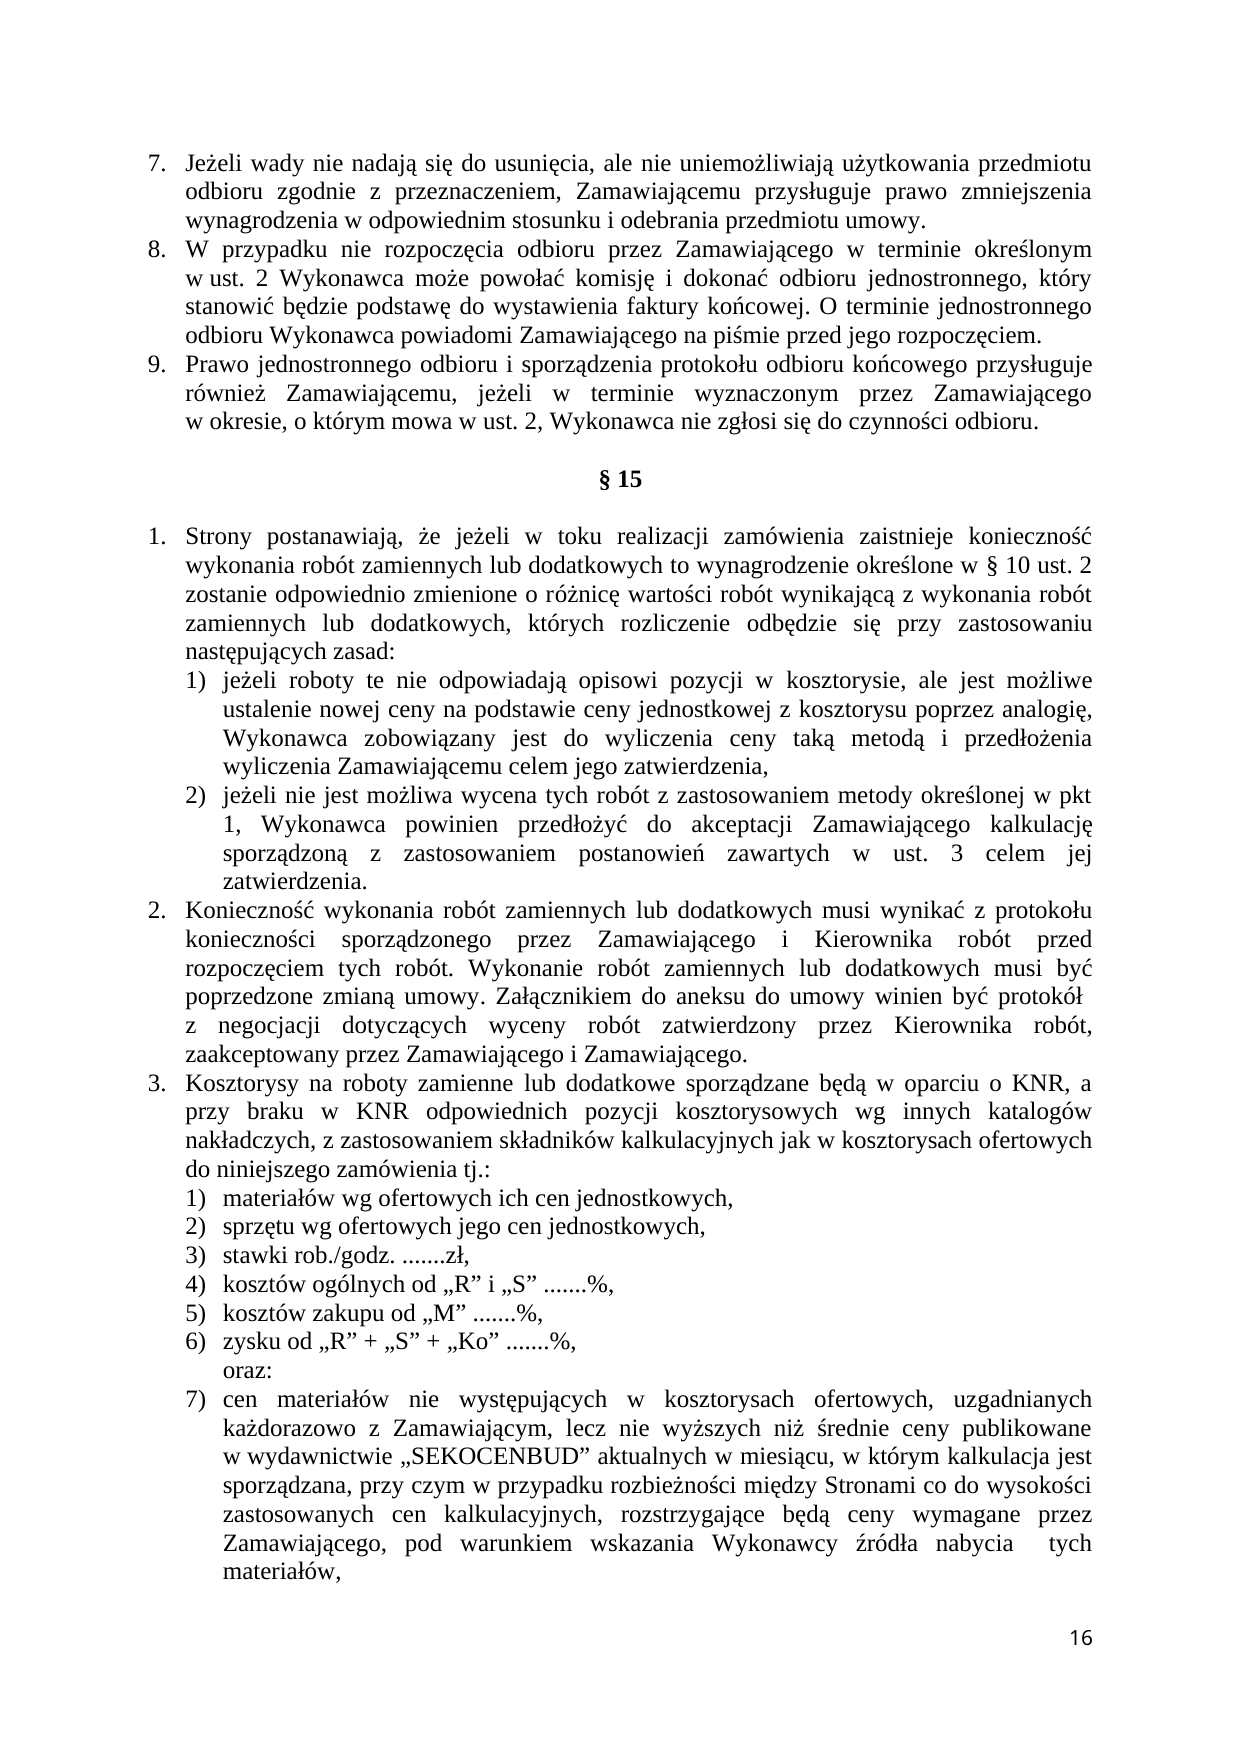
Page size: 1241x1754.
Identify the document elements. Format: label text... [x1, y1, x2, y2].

text oraz: [223, 1355, 1093, 1384]
list stawki rob./godz. .......zł, [185, 1240, 1093, 1269]
list W przypadku nie rozpoczęcia odbioru przez Zamawiającego w terminie określonym w ust. 2 Wykonawca może powołać komisję i dokonać odbioru jednostronnego, który stanowić będzie podstawę do wystawienia faktury końcowej. O terminie jednostronnego odbioru Wykonawca powiadomi Zamawiającego na piśmie przed jego rozpoczęciem. [148, 234, 1093, 349]
list zysku od „R” + „S” + „Ko” .......%, [185, 1326, 1093, 1355]
list kosztów zakupu od „M” .......%, [185, 1298, 1093, 1326]
text § 15 [148, 464, 1093, 493]
list Jeżeli wady nie nadają się do usunięcia, ale nie uniemożliwiają użytkowania przedmiotu odbioru zgodnie z przeznaczeniem, Zamawiającemu przysługuje prawo zmniejszenia wynagrodzenia w odpowiednim stosunku i odebrania przedmiotu umowy. [148, 148, 1093, 234]
list jeżeli nie jest możliwa wycena tych robót z zastosowaniem metody określonej w pkt 1, Wykonawca powinien przedłożyć do akceptacji Zamawiającego kalkulację sporządzoną z zastosowaniem postanowień zawartych w ust. 3 celem jej zatwierdzenia. [185, 780, 1093, 895]
list Kosztorysy na roboty zamienne lub dodatkowe sporządzane będą w oparciu o KNR, a przy braku w KNR odpowiednich pozycji kosztorysowych wg innych katalogów nakładczych, z zastosowaniem składników kalkulacyjnych jak w kosztorysach ofertowych do niniejszego zamówienia tj.: [148, 1068, 1093, 1183]
list Konieczność wykonania robót zamiennych lub dodatkowych musi wynikać z protokołu konieczności sporządzonego przez Zamawiającego i Kierownika robót przed rozpoczęciem tych robót. Wykonanie robót zamiennych lub dodatkowych musi być poprzedzone zmianą umowy. Załącznikiem do aneksu do umowy winien być protokół z negocjacji dotyczących wyceny robót zatwierdzony przez Kierownika robót, zaakceptowany przez Zamawiającego i Zamawiającego. [148, 895, 1093, 1068]
list cen materiałów nie występujących w kosztorysach ofertowych, uzgadnianych każdorazowo z Zamawiającym, lecz nie wyższych niż średnie ceny publikowane w wydawnictwie „SEKOCENBUD” aktualnych w miesiącu, w którym kalkulacja jest sporządzana, przy czym w przypadku rozbieżności między Stronami co do wysokości zastosowanych cen kalkulacyjnych, rozstrzygające będą ceny wymagane przez Zamawiającego, pod warunkiem wskazania Wykonawcy źródła nabycia tych materiałów, [185, 1384, 1093, 1585]
list Strony postanawiają, że jeżeli w toku realizacji zamówienia zaistnieje konieczność wykonania robót zamiennych lub dodatkowych to wynagrodzenie określone w § 10 ust. 2 zostanie odpowiednio zmienione o różnicę wartości robót wynikającą z wykonania robót zamiennych lub dodatkowych, których rozliczenie odbędzie się przy zastosowaniu następujących zasad: [148, 521, 1093, 665]
list kosztów ogólnych od „R” i „S” .......%, [185, 1269, 1093, 1298]
list jeżeli roboty te nie odpowiadają opisowi pozycji w kosztorysie, ale jest możliwe ustalenie nowej ceny na podstawie ceny jednostkowej z kosztorysu poprzez analogię, Wykonawca zobowiązany jest do wyliczenia ceny taką metodą i przedłożenia wyliczenia Zamawiającemu celem jego zatwierdzenia, [185, 665, 1093, 780]
list materiałów wg ofertowych ich cen jednostkowych, [185, 1183, 1093, 1211]
list Prawo jednostronnego odbioru i sporządzenia protokołu odbioru końcowego przysługuje również Zamawiającemu, jeżeli w terminie wyznaczonym przez Zamawiającego w okresie, o którym mowa w ust. 2, Wykonawca nie zgłosi się do czynności odbioru. [148, 349, 1093, 435]
list sprzętu wg ofertowych jego cen jednostkowych, [185, 1211, 1093, 1240]
